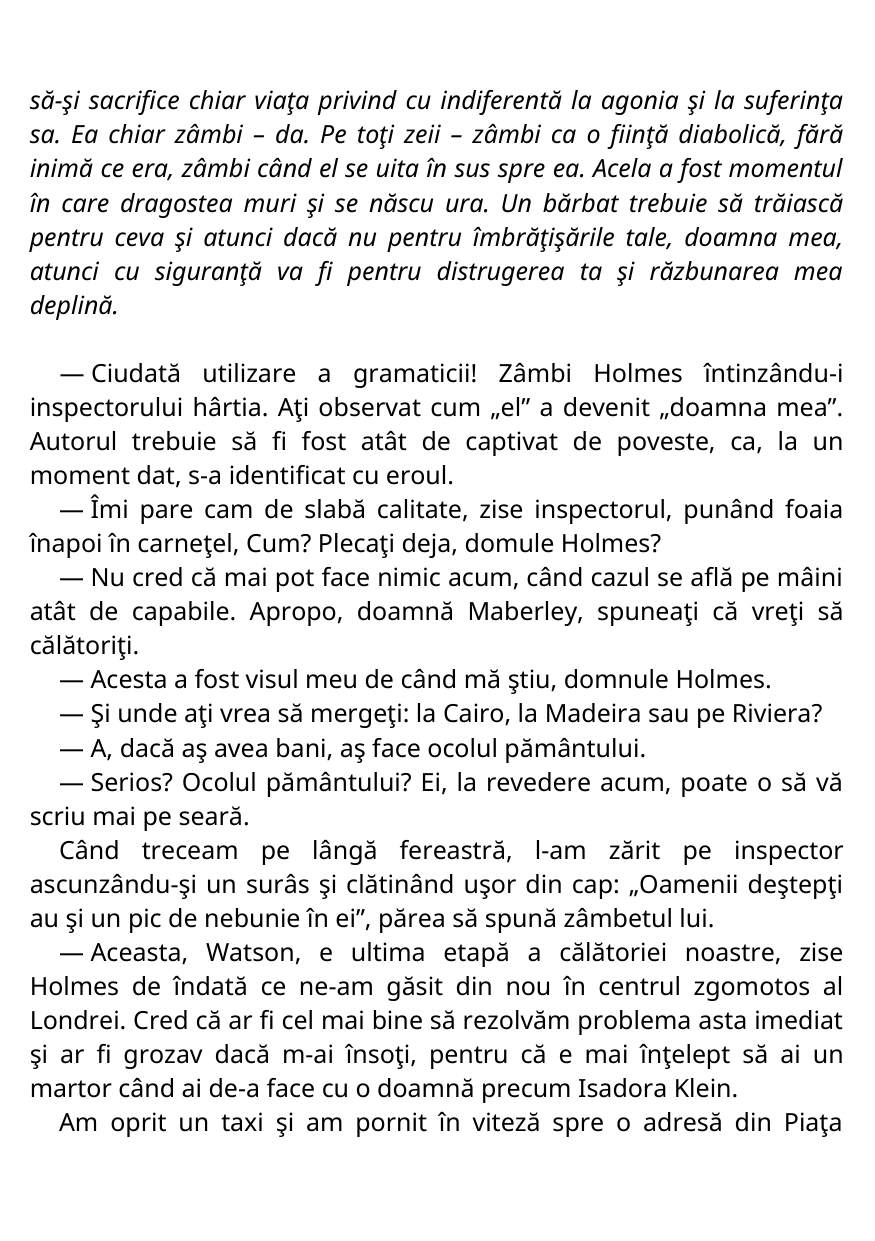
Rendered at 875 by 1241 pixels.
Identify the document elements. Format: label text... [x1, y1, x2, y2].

text — Serios? Ocolul pământului? Ei, la revedere acum, poate o să vă scriu mai pe seară. [29, 764, 844, 832]
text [29, 83, 844, 321]
text — A, dacă aş avea bani, aş face ocolul pământului. [29, 730, 844, 764]
text — Nu cred că mai pot face nimic acum, când cazul se află pe mâini atât de capabile. Apropo, doamnă Maberley, spuneaţi că vreţi să călătoriţi. [29, 560, 844, 662]
text — Îmi pare cam de slabă calitate, zise inspectorul, punând foaia înapoi în carneţel, Cum? Plecaţi deja, domule Holmes? [29, 492, 844, 560]
text — Acesta a fost visul meu de când mă ştiu, domnule Holmes. [29, 662, 844, 696]
text — Ciudată utilizare a gramaticii! Zâmbi Holmes întinzându-i inspectorului hârtia. Aţi observat cum „el” a devenit „doamna mea”. Autorul trebuie să fi fost atât de captivat de poveste, ca, la un moment dat, s-a identificat cu eroul. [29, 356, 844, 492]
text — Aceasta, Watson, e ultima etapă a călătoriei noastre, zise Holmes de îndată ce ne-am găsit din nou în centrul zgomotos al Londrei. Cred că ar fi cel mai bine să rezolvăm problema asta imediat şi ar fi grozav dacă m-ai însoţi, pentru că e mai înţelept să ai un martor când ai de-a face cu o doamnă precum Isadora Klein. [29, 934, 844, 1105]
text — Şi unde aţi vrea să mergeţi: la Cairo, la Madeira sau pe Riviera? [29, 696, 844, 730]
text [29, 1105, 844, 1139]
text Când treceam pe lângă fereastră, l-am zărit pe inspector ascunzându-şi un surâs şi clătinând uşor din cap: „Oamenii deştepţi au şi un pic de nebunie în ei”, părea să spună zâmbetul lui. [29, 832, 844, 934]
